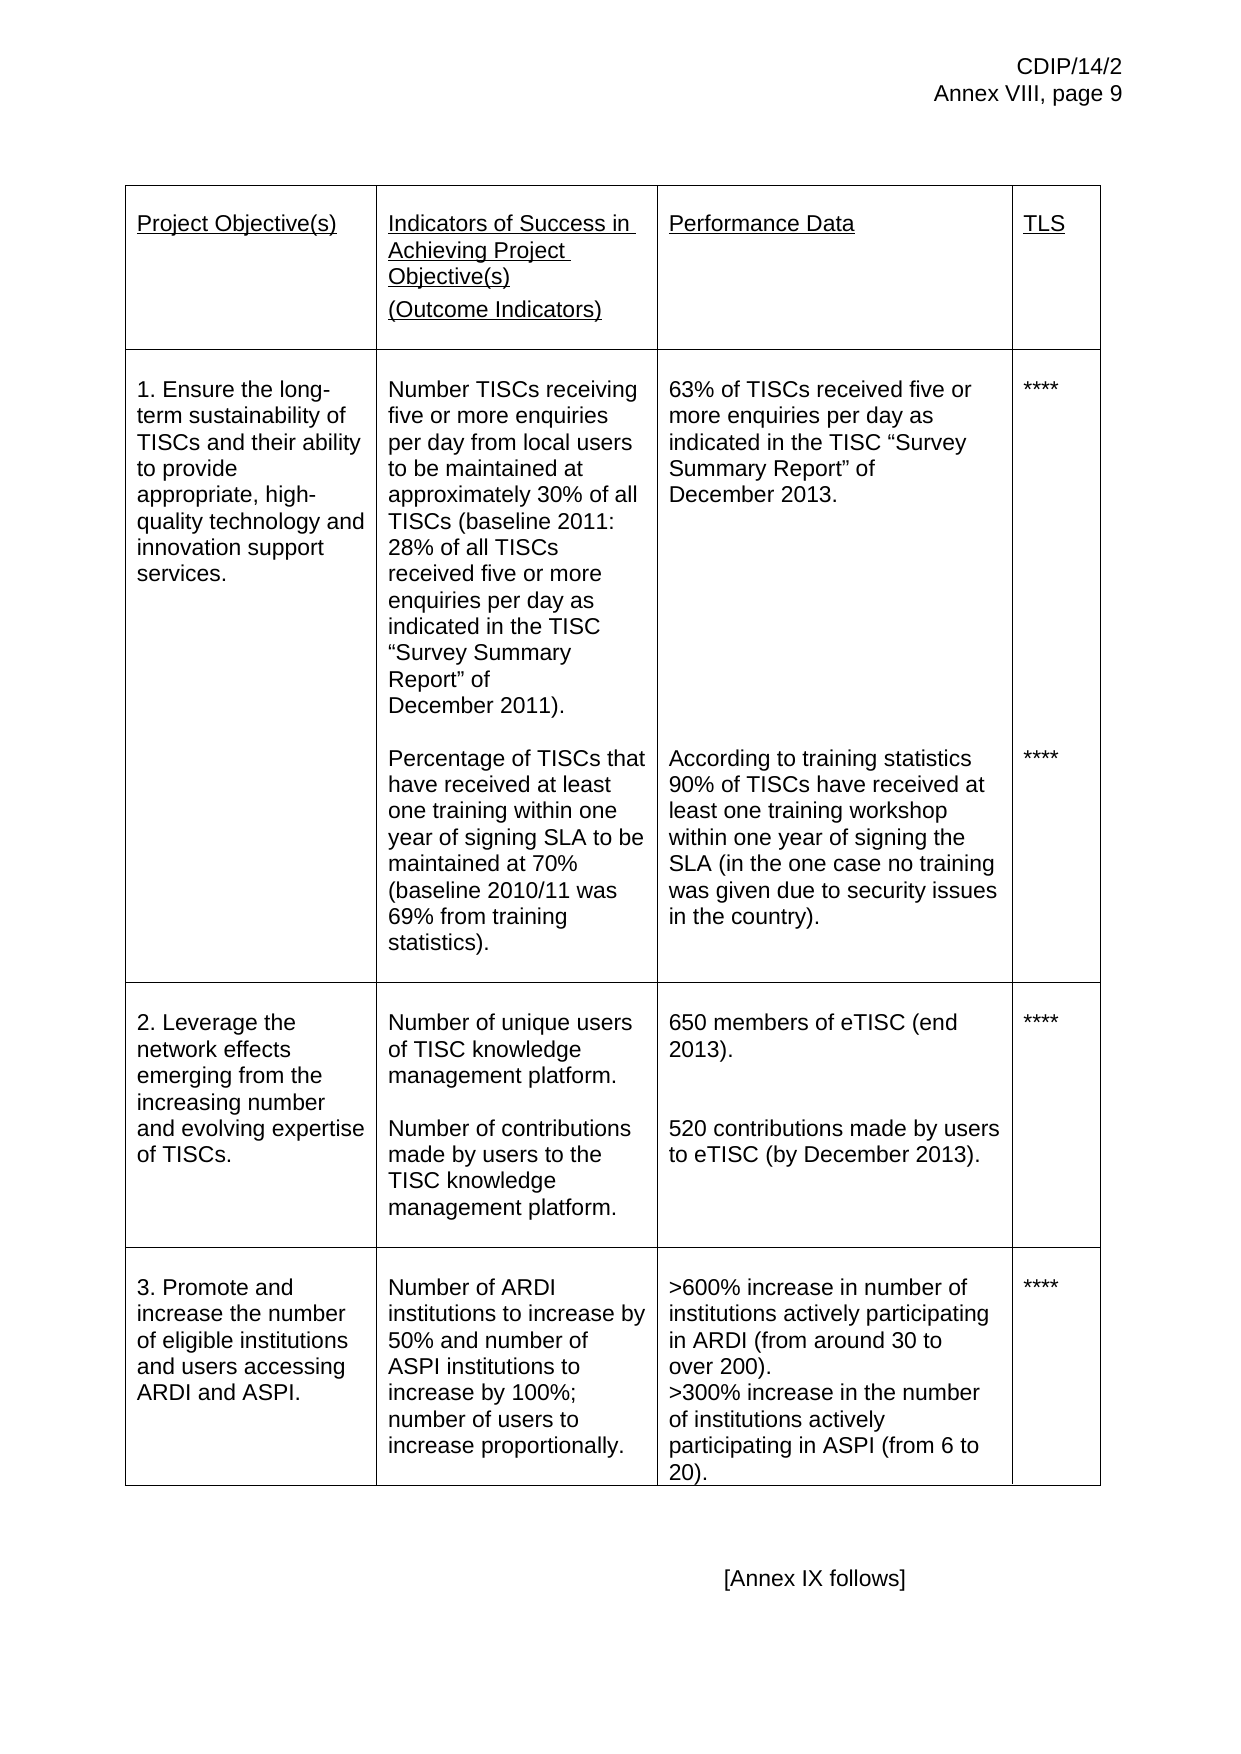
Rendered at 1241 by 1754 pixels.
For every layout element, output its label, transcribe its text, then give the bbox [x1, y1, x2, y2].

table_cell 1. Ensure the long-term sustainability of TISCs and their ability to provide appropriate, high-quality technology and innovation support services. [126, 350, 376, 982]
table_cell >600% increase in number of institutions actively participating in ARDI (from around 30 to over 200). >300% increase in the number of institutions actively participating in ASPI (from 6 to 20). [658, 1248, 1012, 1485]
table_header Indicators of Success in Achieving Project Objective(s) (Outcome Indicators) [377, 186, 657, 348]
table_cell **** [1012, 1248, 1100, 1485]
table_cell **** [1013, 983, 1100, 1247]
table_cell 3. Promote and increase the number of eligible institutions and users accessing ARDI and ASPI. [126, 1248, 376, 1485]
table_cell Number of unique users of TISC knowledge management platform. Number of contributions made by users to the TISC knowledge management platform. [377, 983, 657, 1247]
table_header TLS [1013, 186, 1100, 348]
text [Annex IX follows] [148, 1565, 1122, 1592]
table_cell **** **** [1013, 350, 1100, 982]
table_cell 63% of TISCs received five or more enquiries per day as indicated in the TISC “Survey Summary Report” of December 2013. According to training statistics 90% of TISCs have received at least one training workshop within one year of signing the SLA (in the one case no training was given due to security issues in the country). [658, 350, 1012, 982]
table_cell Number TISCs receiving five or more enquiries per day from local users to be maintained at approximately 30% of all TISCs (baseline 2011: 28% of all TISCs received five or more enquiries per day as indicated in the TISC “Survey Summary Report” of December 2011). Percentage of TISCs that have received at least one training within one year of signing SLA to be maintained at 70% (baseline 2010/11 was 69% from training statistics). [377, 350, 657, 982]
table_cell 650 members of eTISC (end 2013). 520 contributions made by users to eTISC (by December 2013). [658, 983, 1012, 1247]
table_cell 2. Leverage the network effects emerging from the increasing number and evolving expertise of TISCs. [126, 983, 376, 1247]
table_header Project Objective(s) [126, 186, 376, 348]
table_cell Number of ARDI institutions to increase by 50% and number of ASPI institutions to increase by 100%; number of users to increase proportionally. [377, 1248, 657, 1485]
table_header Performance Data [658, 186, 1012, 348]
